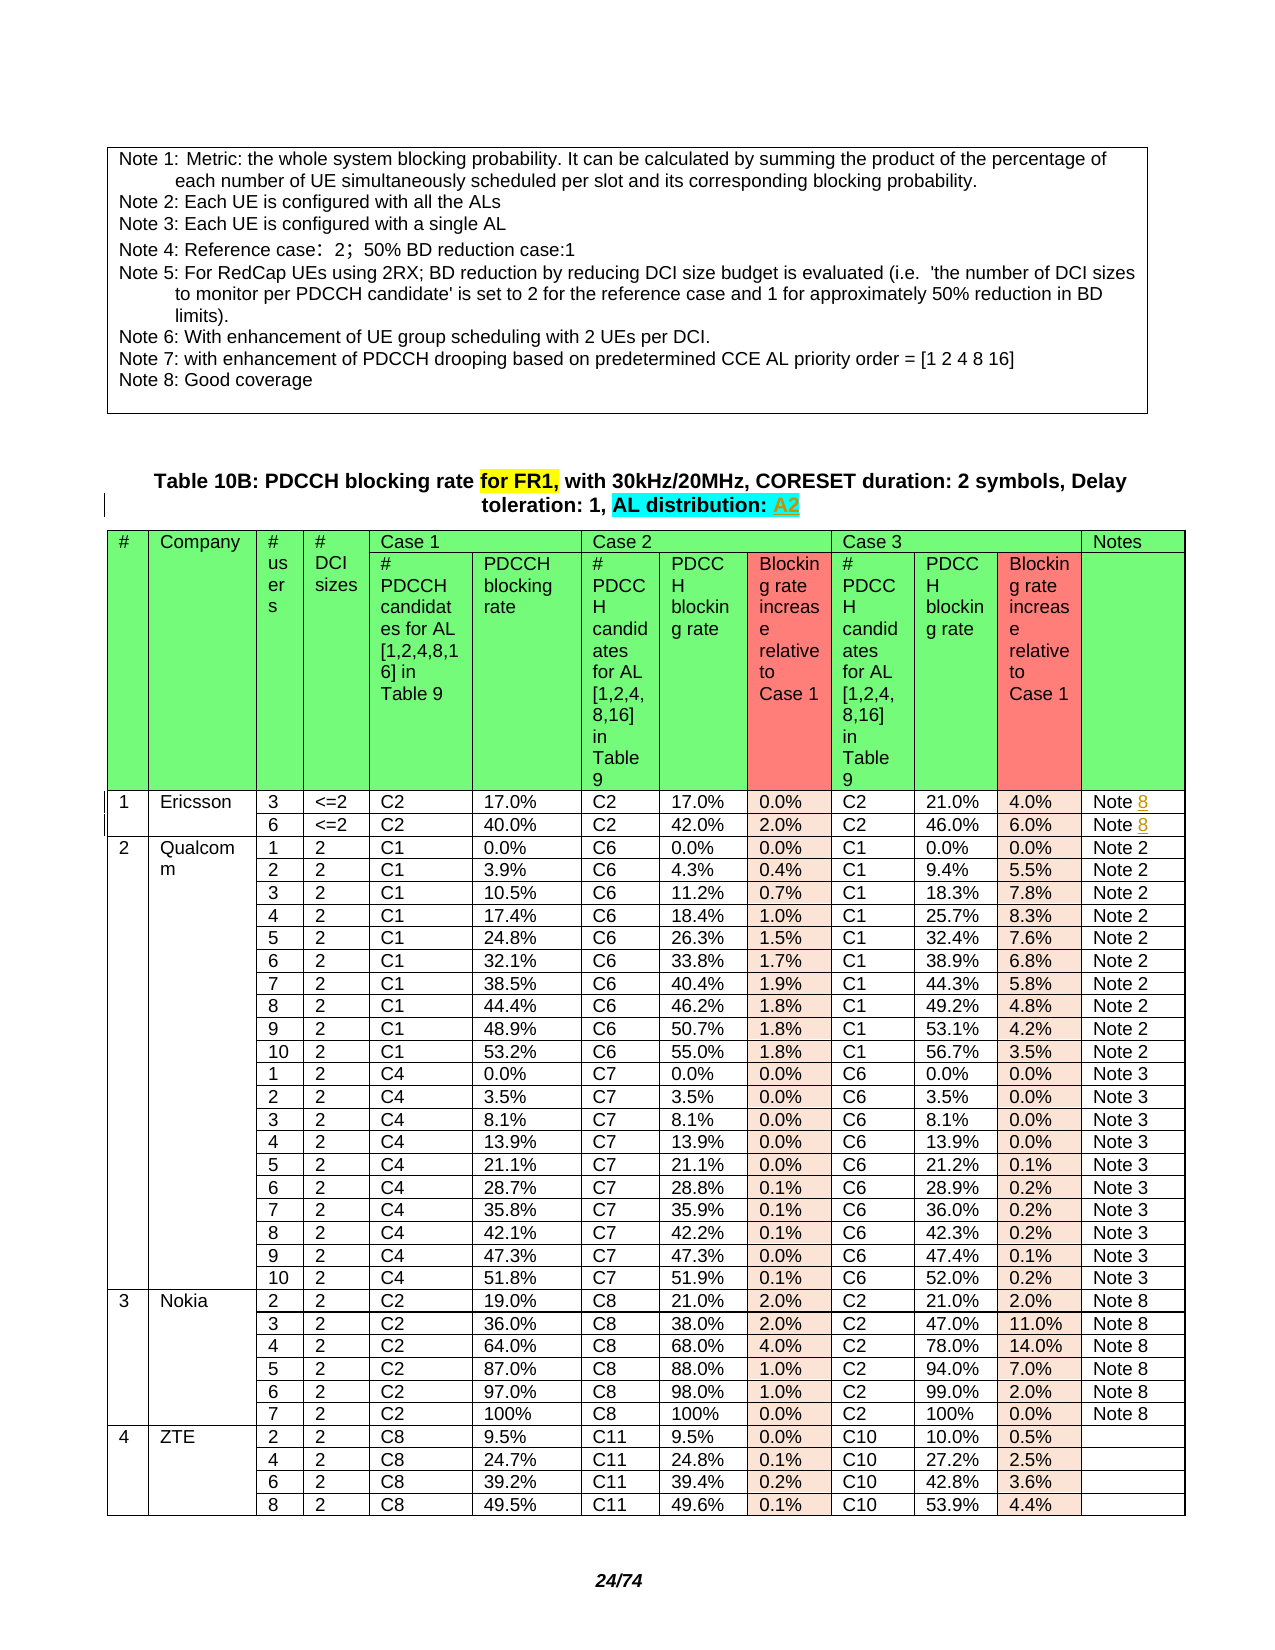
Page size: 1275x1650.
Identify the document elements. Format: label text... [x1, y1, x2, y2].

table_cell 1 [257, 1063, 303, 1085]
table_cell 2 [304, 859, 369, 881]
table_cell 7 [257, 973, 303, 994]
table_cell 0.5% [998, 1426, 1081, 1447]
table_cell Note 8 [1082, 1313, 1184, 1334]
table_cell 24.8% [660, 1448, 747, 1470]
table_cell 0.0% [748, 1086, 831, 1107]
table_cell C4 [370, 1131, 472, 1153]
table_cell 2 [304, 1403, 369, 1425]
table_cell C1 [370, 882, 472, 903]
table_cell 5.5% [998, 859, 1081, 881]
table_cell 24.8% [473, 927, 581, 949]
table_cell 68.0% [660, 1335, 747, 1357]
table_cell Note 3 [1082, 1109, 1184, 1130]
table_cell C1 [370, 837, 472, 858]
table_cell C6 [832, 1222, 914, 1243]
table_cell C4 [370, 1245, 472, 1266]
table_cell 42.1% [473, 1222, 581, 1243]
table_cell C7 [582, 1245, 659, 1266]
table_cell C1 [370, 995, 472, 1017]
table_cell Note [1082, 791, 1184, 813]
table_cell 87.0% [473, 1358, 581, 1379]
table_cell 0.1% [748, 1199, 831, 1221]
table_cell 2 [108, 837, 148, 1289]
table_cell C4 [370, 1154, 472, 1175]
table_cell <=2 [304, 791, 369, 813]
table_cell 9 [257, 1245, 303, 1266]
table_cell 32.1% [473, 950, 581, 972]
table_cell C2 [370, 814, 472, 836]
table_cell C8 [582, 1290, 659, 1311]
table_cell Note 2 [1082, 905, 1184, 926]
table_cell [1082, 1448, 1184, 1470]
table_cell C4 [370, 1176, 472, 1198]
table_cell 50.7% [660, 1018, 747, 1039]
table_cell 2 [304, 905, 369, 926]
table_cell C1 [370, 859, 472, 881]
table_cell C7 [582, 1154, 659, 1175]
table_cell C8 [370, 1471, 472, 1492]
table_cell 10 [257, 1041, 303, 1062]
table_cell 2 [304, 1471, 369, 1492]
table_cell 47.3% [660, 1245, 747, 1266]
table_cell 7.0% [998, 1358, 1081, 1379]
table_cell Note 3 [1082, 1222, 1184, 1243]
table_cell 97.0% [473, 1381, 581, 1402]
table_cell 2 [304, 973, 369, 994]
table_cell C6 [832, 1199, 914, 1221]
table_cell 8 [257, 1222, 303, 1243]
table_cell C1 [832, 950, 914, 972]
table_cell C8 [370, 1494, 472, 1515]
table_cell 2 [304, 1109, 369, 1130]
table_cell 94.0% [915, 1358, 997, 1379]
table_cell C2 [832, 791, 914, 813]
table_cell 2 [304, 1131, 369, 1153]
table_cell 7 [257, 1403, 303, 1425]
table_cell 0.0% [915, 1063, 997, 1085]
table_cell 6.8% [998, 950, 1081, 972]
table_cell 35.8% [473, 1199, 581, 1221]
table_cell 0.1% [748, 1267, 831, 1289]
table_cell C1 [832, 905, 914, 926]
table_cell 39.4% [660, 1471, 747, 1492]
table_cell C6 [582, 927, 659, 949]
table_cell 53.2% [473, 1041, 581, 1062]
table_cell C7 [582, 1222, 659, 1243]
table_cell C7 [582, 1063, 659, 1085]
table_cell C2 [582, 791, 659, 813]
table_cell 9.5% [660, 1426, 747, 1447]
table_cell C4 [370, 1222, 472, 1243]
table_cell 0.0% [998, 1086, 1081, 1107]
table_cell C1 [832, 1018, 914, 1039]
table_cell 5 [257, 1358, 303, 1379]
table_cell 8.1% [473, 1109, 581, 1130]
table_cell C10 [832, 1448, 914, 1470]
table_cell 21.0% [915, 791, 997, 813]
table_cell C4 [370, 1063, 472, 1085]
table_cell 6 [257, 814, 303, 836]
table_cell C6 [582, 1041, 659, 1062]
table_cell 42.2% [660, 1222, 747, 1243]
table_cell 13.9% [660, 1131, 747, 1153]
table_cell 42.8% [915, 1471, 997, 1492]
table_cell 4 [257, 1131, 303, 1153]
table_cell 0.0% [998, 1063, 1081, 1085]
table_cell 4 [108, 1426, 148, 1515]
table_cell C1 [832, 837, 914, 858]
table_cell Note 8 [1082, 1290, 1184, 1311]
table_cell 4.0% [748, 1335, 831, 1357]
table_cell 2 [257, 1290, 303, 1311]
table_cell C7 [582, 1176, 659, 1198]
table_cell 11.2% [660, 882, 747, 903]
table_cell 0.2% [748, 1471, 831, 1492]
table_cell C6 [832, 1267, 914, 1289]
table_cell 3.9% [473, 859, 581, 881]
table_cell 18.4% [660, 905, 747, 926]
table_cell PDCCH blocking rate [660, 553, 747, 790]
table_cell C2 [832, 814, 914, 836]
table_cell 64.0% [473, 1335, 581, 1357]
table_cell 46.2% [660, 995, 747, 1017]
table_header # [108, 531, 148, 790]
table_cell Note [1082, 814, 1184, 836]
table_cell 0.0% [748, 1131, 831, 1153]
table_cell 33.8% [660, 950, 747, 972]
table_cell 49.5% [473, 1494, 581, 1515]
table_cell C8 [582, 1335, 659, 1357]
table_cell 4.0% [998, 791, 1081, 813]
table_cell 51.8% [473, 1267, 581, 1289]
table_cell C1 [370, 905, 472, 926]
table_cell 2.0% [748, 1313, 831, 1334]
table_cell 3 [257, 791, 303, 813]
table_cell [1082, 1494, 1184, 1515]
table_cell C2 [370, 1358, 472, 1379]
table_cell Note 3 [1082, 1267, 1184, 1289]
table_cell 56.7% [915, 1041, 997, 1062]
table_cell 17.0% [473, 791, 581, 813]
table_cell 10.5% [473, 882, 581, 903]
table_cell C8 [582, 1358, 659, 1379]
table_cell 1.9% [748, 973, 831, 994]
table_cell C1 [370, 1018, 472, 1039]
table_cell 21.0% [915, 1290, 997, 1311]
table_cell 44.4% [473, 995, 581, 1017]
table_cell 0.0% [660, 837, 747, 858]
table_cell 1 [108, 791, 148, 836]
table_cell C11 [582, 1448, 659, 1470]
table_cell 0.0% [748, 1063, 831, 1085]
table_cell 9 [257, 1018, 303, 1039]
table_cell C6 [582, 973, 659, 994]
table_cell # PDCCH candidates for AL [1,2,4,8,16] in Table 9 [370, 553, 472, 790]
table_cell 55.0% [660, 1041, 747, 1062]
table_cell 0.0% [660, 1063, 747, 1085]
table_cell 6 [257, 1381, 303, 1402]
table_cell C6 [832, 1131, 914, 1153]
table_cell 0.0% [748, 1109, 831, 1130]
table_cell 0.0% [748, 1154, 831, 1175]
table_cell 10.0% [915, 1426, 997, 1447]
table_cell Note 2 [1082, 1018, 1184, 1039]
table_header Case 3 [832, 531, 1081, 552]
table_cell 78.0% [915, 1335, 997, 1357]
table_cell Note 3 [1082, 1176, 1184, 1198]
table_cell 1.5% [748, 927, 831, 949]
table_cell Note 3 [1082, 1154, 1184, 1175]
table_cell 38.5% [473, 973, 581, 994]
table_cell 21.1% [660, 1154, 747, 1175]
table_cell 5 [257, 927, 303, 949]
table_cell C11 [582, 1426, 659, 1447]
table_cell 18.3% [915, 882, 997, 903]
table_cell Note 8 [1082, 1381, 1184, 1402]
table_header Company [149, 531, 256, 790]
table_cell C4 [370, 1199, 472, 1221]
table_cell 0.7% [748, 882, 831, 903]
table_cell 0.0% [748, 791, 831, 813]
table_cell 3 [257, 1313, 303, 1334]
table_cell 0.0% [748, 837, 831, 858]
table_cell 2 [304, 1222, 369, 1243]
table_cell C1 [370, 927, 472, 949]
table_cell 3.5% [998, 1041, 1081, 1062]
table_cell C2 [370, 1313, 472, 1334]
table_cell 42.0% [660, 814, 747, 836]
table_cell # PDCCH candidates for AL [1,2,4,8,16] in Table 9 [832, 553, 914, 790]
table_cell PDCCH blocking rate [473, 553, 581, 790]
table_cell 2.0% [748, 1290, 831, 1311]
table_cell 5 [257, 1154, 303, 1175]
text Table 10B: PDCCH blocking rate for FR1, with 30kHz/20MHz, CORESET duration: 2 symbols, Delay toleration: 1, AL distribution: [124, 469, 1156, 517]
table_cell 4.4% [998, 1494, 1081, 1515]
table_cell 47.3% [473, 1245, 581, 1266]
table_cell C2 [832, 1403, 914, 1425]
table_cell 14.0% [998, 1335, 1081, 1357]
table_cell 5.8% [998, 973, 1081, 994]
table_cell 2 [304, 927, 369, 949]
table_cell 2 [304, 1199, 369, 1221]
table_cell C6 [582, 905, 659, 926]
table_cell Nokia [149, 1290, 256, 1425]
table_cell 99.0% [915, 1381, 997, 1402]
table_cell C8 [582, 1313, 659, 1334]
table_cell 8.1% [660, 1109, 747, 1130]
table_cell 0.1% [998, 1245, 1081, 1266]
table_cell 2 [304, 1358, 369, 1379]
table_cell 1.0% [748, 905, 831, 926]
table_cell 2.0% [998, 1381, 1081, 1402]
table_cell Note 3 [1082, 1131, 1184, 1153]
table_cell 38.0% [660, 1313, 747, 1334]
table_cell C4 [370, 1109, 472, 1130]
table_cell 36.0% [915, 1199, 997, 1221]
table_cell 0.0% [998, 1109, 1081, 1130]
table_cell 8.3% [998, 905, 1081, 926]
table_cell 2 [257, 859, 303, 881]
table_cell C6 [582, 995, 659, 1017]
table_cell Note 8 [1082, 1358, 1184, 1379]
table_cell 51.9% [660, 1267, 747, 1289]
table_cell 98.0% [660, 1381, 747, 1402]
table_cell 0.0% [748, 1403, 831, 1425]
table_cell 27.2% [915, 1448, 997, 1470]
table_cell C7 [582, 1086, 659, 1107]
table_cell 10 [257, 1267, 303, 1289]
table_cell Note 2 [1082, 950, 1184, 972]
table_cell C4 [370, 1086, 472, 1107]
table_cell C1 [370, 950, 472, 972]
table_cell 2 [304, 837, 369, 858]
table_cell 2 [304, 1313, 369, 1334]
table_cell 4 [257, 1335, 303, 1357]
table_cell 100% [915, 1403, 997, 1425]
table_cell 100% [660, 1403, 747, 1425]
table_cell 0.1% [748, 1176, 831, 1198]
table_cell 46.0% [915, 814, 997, 836]
table_cell 3.6% [998, 1471, 1081, 1492]
table_cell C2 [832, 1290, 914, 1311]
table_cell C2 [832, 1381, 914, 1402]
table_cell 6 [257, 1176, 303, 1198]
table_cell Note 2 [1082, 995, 1184, 1017]
table_cell 2 [304, 1086, 369, 1107]
table_header Notes [1082, 531, 1184, 552]
table_cell 25.7% [915, 905, 997, 926]
table_cell 24.7% [473, 1448, 581, 1470]
table_cell Note 2 [1082, 859, 1184, 881]
table_cell 9.5% [473, 1426, 581, 1447]
table_cell 42.3% [915, 1222, 997, 1243]
table_cell 0.0% [998, 837, 1081, 858]
table_cell 2 [304, 1245, 369, 1266]
table_cell C6 [832, 1086, 914, 1107]
table_cell 52.0% [915, 1267, 997, 1289]
table_header # DCI sizes [304, 531, 369, 790]
table_cell C1 [370, 973, 472, 994]
table_cell C6 [582, 882, 659, 903]
table_cell 6 [257, 950, 303, 972]
table_cell 2 [304, 1018, 369, 1039]
table_cell C8 [370, 1426, 472, 1447]
table_cell 0.2% [998, 1267, 1081, 1289]
table_cell 4.3% [660, 859, 747, 881]
table_cell 2 [304, 1154, 369, 1175]
table_cell 28.8% [660, 1176, 747, 1198]
table_cell 21.2% [915, 1154, 997, 1175]
table_cell 0.2% [998, 1176, 1081, 1198]
table_cell C6 [582, 950, 659, 972]
table_cell C6 [832, 1154, 914, 1175]
table_cell 2.0% [748, 814, 831, 836]
table_cell 1.8% [748, 1018, 831, 1039]
table_cell 6.0% [998, 814, 1081, 836]
table_cell C1 [832, 995, 914, 1017]
table_cell 47.4% [915, 1245, 997, 1266]
table_cell 21.0% [660, 1290, 747, 1311]
table_cell 2 [304, 1426, 369, 1447]
table_cell C11 [582, 1471, 659, 1492]
table_cell # PDCCH candidates for AL [1,2,4,8,16] in Table 9 [582, 553, 659, 790]
table_cell C10 [832, 1471, 914, 1492]
table_cell C1 [832, 882, 914, 903]
table_cell Blocking rate increase relative to Case 1 [748, 553, 831, 790]
table_cell 1.0% [748, 1381, 831, 1402]
table_cell 4 [257, 1448, 303, 1470]
table_cell Note 2 [1082, 882, 1184, 903]
table_cell 2.0% [998, 1290, 1081, 1311]
table_cell 53.9% [915, 1494, 997, 1515]
table_cell 0.1% [998, 1154, 1081, 1175]
table_cell C2 [832, 1358, 914, 1379]
table_cell 36.0% [473, 1313, 581, 1334]
table_cell 17.4% [473, 905, 581, 926]
table_cell 21.1% [473, 1154, 581, 1175]
table_cell 35.9% [660, 1199, 747, 1221]
table_cell 1.0% [748, 1358, 831, 1379]
table_cell 7.8% [998, 882, 1081, 903]
table_cell Note 8 [1082, 1403, 1184, 1425]
table_cell Note 3 [1082, 1086, 1184, 1107]
table_cell 0.0% [915, 837, 997, 858]
table_cell 2 [304, 1381, 369, 1402]
table_cell 2 [304, 1267, 369, 1289]
table_cell 0.0% [473, 837, 581, 858]
table_cell Note 1: Metric: the whole system blocking probability. It can be calculated by summing the product of the percentage of each number of UE simultaneously scheduled per slot and its corresponding blocking probability. Note 2: Each UE is configured with all the ALs Note 3: Each UE is configured with a single AL Note 4: Reference case：2；50% BD reduction case:1 Note 5: For RedCap UEs using 2RX; BD reduction by reducing DCI size budget is evaluated (i.e. 'the number of DCI sizes to monitor per PDCCH candidate' is set to 2 for the reference case and 1 for approximately 50% reduction in BD limits). Note 6: With enhancement of UE group scheduling with 2 UEs per DCI. Note 7: with enhancement of PDCCH drooping based on predetermined CCE AL priority order = [1 2 4 8 16] Note 8: Good coverage [108, 148, 1147, 412]
table_cell 40.4% [660, 973, 747, 994]
table_cell 13.9% [473, 1131, 581, 1153]
table_cell C6 [832, 1245, 914, 1266]
table_cell Ericsson [149, 791, 256, 836]
table_cell C7 [582, 1131, 659, 1153]
table_cell 2 [304, 995, 369, 1017]
table_cell Note 3 [1082, 1245, 1184, 1266]
table_cell C2 [370, 1381, 472, 1402]
table_cell 47.0% [915, 1313, 997, 1334]
table_cell C8 [582, 1381, 659, 1402]
table_cell C7 [582, 1109, 659, 1130]
table_cell Note 8 [1082, 1335, 1184, 1357]
table_cell 8 [257, 995, 303, 1017]
table_cell 32.4% [915, 927, 997, 949]
table_cell [1082, 1471, 1184, 1492]
table_cell C2 [582, 814, 659, 836]
table_cell C1 [832, 1041, 914, 1062]
table_cell 19.0% [473, 1290, 581, 1311]
table_cell PDCCH blocking rate [915, 553, 997, 790]
table_cell 3 [108, 1290, 148, 1425]
table_cell 2 [304, 950, 369, 972]
table_cell Note 3 [1082, 1063, 1184, 1085]
table_cell 4.8% [998, 995, 1081, 1017]
table_cell C7 [582, 1199, 659, 1221]
table_cell C2 [370, 1403, 472, 1425]
table_cell 100% [473, 1403, 581, 1425]
table_cell C10 [832, 1426, 914, 1447]
table_cell C7 [582, 1267, 659, 1289]
table_cell 13.9% [915, 1131, 997, 1153]
table_cell [1082, 553, 1184, 790]
table_cell 2 [304, 882, 369, 903]
table_cell 17.0% [660, 791, 747, 813]
table_header # users [257, 531, 303, 790]
table_cell ZTE [149, 1426, 256, 1515]
table_cell 2.5% [998, 1448, 1081, 1470]
table_cell 0.0% [998, 1131, 1081, 1153]
table_header Case 1 [370, 531, 581, 552]
table_cell 28.9% [915, 1176, 997, 1198]
table_cell Note 3 [1082, 1199, 1184, 1221]
table_cell 40.0% [473, 814, 581, 836]
table_cell Note 2 [1082, 837, 1184, 858]
table_cell 1.8% [748, 1041, 831, 1062]
table_cell C6 [832, 1176, 914, 1198]
table_cell 4 [257, 905, 303, 926]
table_cell 53.1% [915, 1018, 997, 1039]
table_cell 0.1% [748, 1448, 831, 1470]
table_cell Blocking rate increase relative to Case 1 [998, 553, 1081, 790]
table_cell 2 [304, 1041, 369, 1062]
table_cell 2 [304, 1335, 369, 1357]
table_cell 11.0% [998, 1313, 1081, 1334]
table_cell Note 2 [1082, 1041, 1184, 1062]
table_cell C1 [832, 973, 914, 994]
table_cell 7.6% [998, 927, 1081, 949]
table_cell 0.0% [748, 1426, 831, 1447]
table_cell C6 [832, 1109, 914, 1130]
table_cell 1.7% [748, 950, 831, 972]
table_cell 0.4% [748, 859, 831, 881]
table_cell 0.0% [473, 1063, 581, 1085]
table_cell 44.3% [915, 973, 997, 994]
table_cell 28.7% [473, 1176, 581, 1198]
table_cell [1082, 1426, 1184, 1447]
table_cell 2 [304, 1448, 369, 1470]
table_cell C2 [832, 1313, 914, 1334]
table_cell 8 [257, 1494, 303, 1515]
table_cell 1 [257, 837, 303, 858]
table_cell 1.8% [748, 995, 831, 1017]
table_cell C1 [832, 927, 914, 949]
table_cell C6 [832, 1063, 914, 1085]
table_cell Qualcomm [149, 837, 256, 1289]
table_cell 3 [257, 882, 303, 903]
table_cell 3.5% [915, 1086, 997, 1107]
table_cell C6 [582, 1018, 659, 1039]
table_cell C2 [370, 1290, 472, 1311]
table_cell <=2 [304, 814, 369, 836]
table_cell 3 [257, 1109, 303, 1130]
table_cell 26.3% [660, 927, 747, 949]
table_cell 88.0% [660, 1358, 747, 1379]
table_cell 4.2% [998, 1018, 1081, 1039]
table_cell C2 [370, 791, 472, 813]
table_cell 2 [304, 1063, 369, 1085]
table_cell 3.5% [473, 1086, 581, 1107]
table_cell C6 [582, 837, 659, 858]
table_header Case 2 [582, 531, 831, 552]
table_cell 0.2% [998, 1199, 1081, 1221]
table_cell C8 [582, 1403, 659, 1425]
table_cell 48.9% [473, 1018, 581, 1039]
table_cell 9.4% [915, 859, 997, 881]
table_cell C2 [832, 1335, 914, 1357]
table_cell 0.1% [748, 1494, 831, 1515]
table_cell Note 2 [1082, 973, 1184, 994]
table_cell 49.2% [915, 995, 997, 1017]
table_cell 49.6% [660, 1494, 747, 1515]
table_cell C8 [370, 1448, 472, 1470]
table_cell 8.1% [915, 1109, 997, 1130]
table_cell 7 [257, 1199, 303, 1221]
table_cell C1 [370, 1041, 472, 1062]
table_cell C1 [832, 859, 914, 881]
table_cell C4 [370, 1267, 472, 1289]
table_cell C2 [370, 1335, 472, 1357]
table_cell Note 2 [1082, 927, 1184, 949]
table_cell C10 [832, 1494, 914, 1515]
table_cell 2 [304, 1290, 369, 1311]
table_cell C11 [582, 1494, 659, 1515]
table_cell 38.9% [915, 950, 997, 972]
table_cell 0.2% [998, 1222, 1081, 1243]
table_cell 0.0% [998, 1403, 1081, 1425]
table_cell 3.5% [660, 1086, 747, 1107]
table_cell 2 [304, 1176, 369, 1198]
table_cell C6 [582, 859, 659, 881]
table_cell 0.1% [748, 1222, 831, 1243]
table_cell 6 [257, 1471, 303, 1492]
table_cell 0.0% [748, 1245, 831, 1266]
table_cell 2 [257, 1426, 303, 1447]
table_cell 39.2% [473, 1471, 581, 1492]
table_cell 2 [257, 1086, 303, 1107]
table_cell 2 [304, 1494, 369, 1515]
